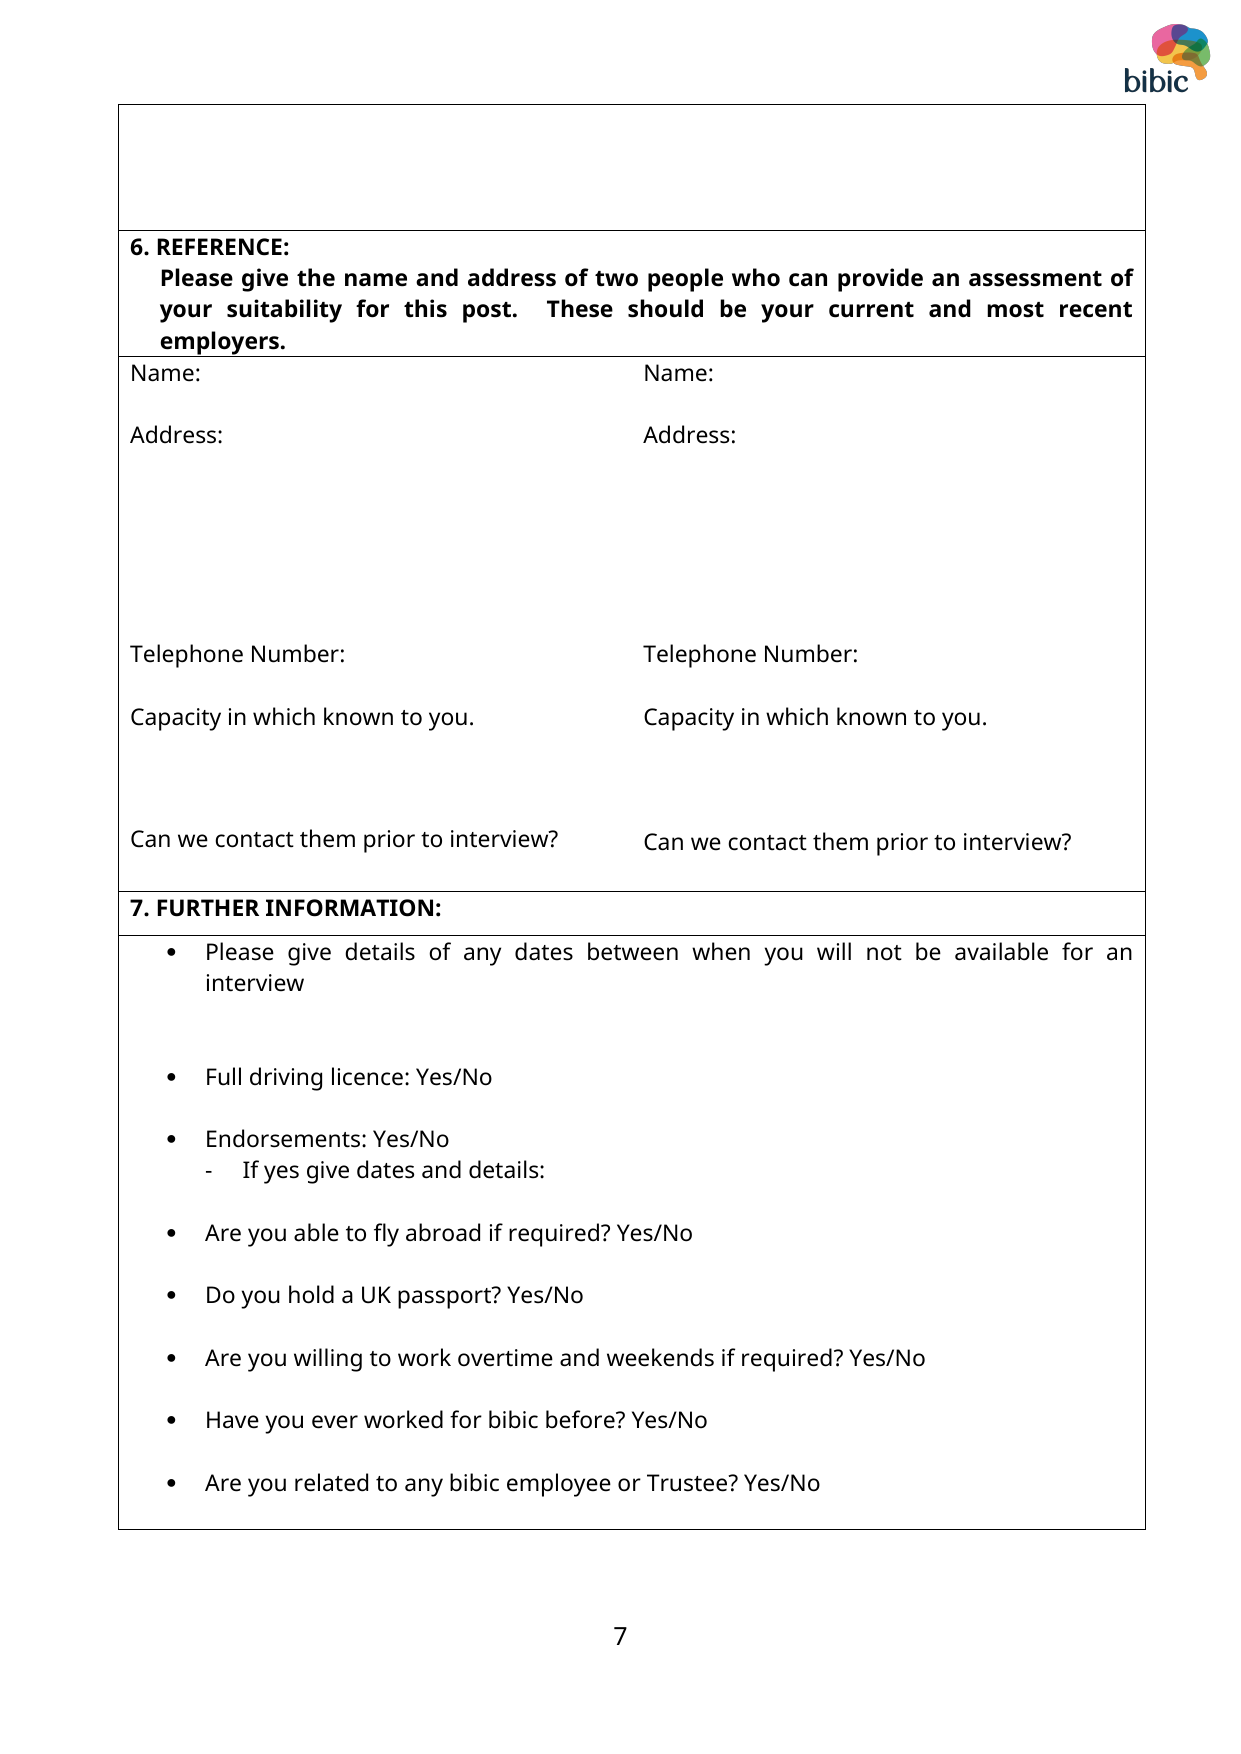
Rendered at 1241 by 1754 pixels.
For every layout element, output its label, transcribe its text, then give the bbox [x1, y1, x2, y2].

table_cell 6. REFERENCE: Please give the name and address of two people who can provide an assessment of your suitability for this post. These should be your current and most recent employers. [119, 231, 1145, 356]
picture [1117, 17, 1218, 100]
table_cell 7. FURTHER INFORMATION: [119, 892, 1145, 934]
table_cell Name: Address: Telephone Number: Capacity in which known to you. Can we contact them prior to interview? [119, 357, 632, 891]
table_cell [119, 105, 1145, 230]
table_cell Please give details of any dates between when you will not be available for an interview Full driving licence: Yes/No Endorsements: Yes/No If yes give dates and details: Are you able to fly abroad if required? Yes/No Do you hold a UK passport? Yes/No Are you willing to work overtime and weekends if required? Yes/No Have you ever worked for bibic before? Yes/No Are you related to any bibic employee or Trustee? Yes/No [119, 936, 1145, 1529]
table_cell Name: Address: Telephone Number: Capacity in which known to you. Can we contact them prior to interview? [632, 357, 1145, 891]
